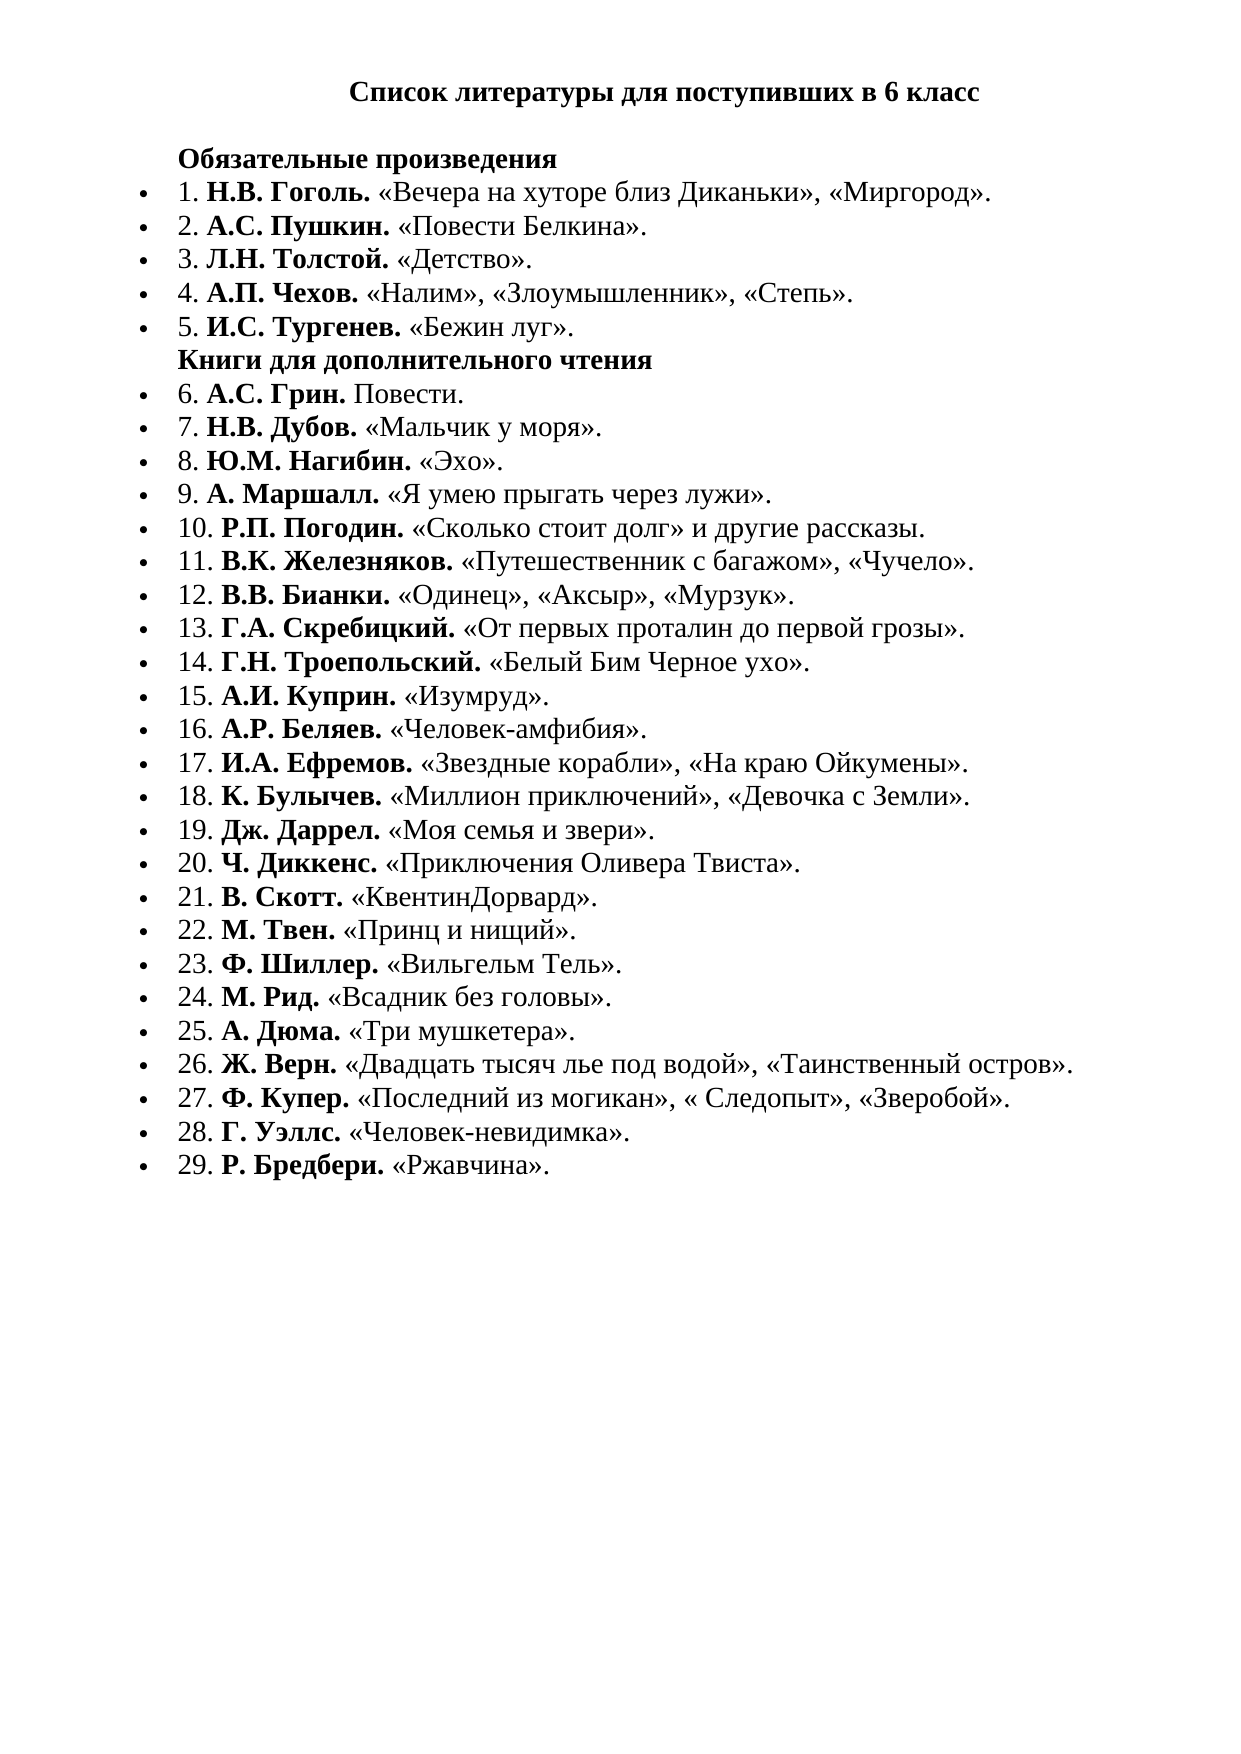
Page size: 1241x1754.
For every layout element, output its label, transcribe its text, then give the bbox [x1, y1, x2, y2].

list 18. К. Булычев. «Миллион приключений», «Девочка с Земли». [140, 778, 1152, 812]
list 5. И.С. Тургенев. «Бежин луг». [140, 309, 1152, 342]
list 27. Ф. Купер. «Последний из могикан», « Следопыт», «Зверобой». [140, 1080, 1152, 1114]
list 11. В.К. Железняков. «Путешественник с багажом», «Чучело». [140, 543, 1152, 577]
list 10. Р.П. Погодин. «Сколько стоит долг» и другие рассказы. [140, 510, 1152, 543]
list 13. Г.А. Скребицкий. «От первых проталин до первой грозы». [140, 611, 1152, 644]
list 6. А.C. Грин. Повести. [140, 376, 1152, 409]
list 21. В. Скотт. «КвентинДорвард». [140, 879, 1152, 912]
list 8. Ю.М. Нагибин. «Эхо». [140, 443, 1152, 476]
list 3. Л.Н. Толстой. «Детство». [140, 242, 1152, 275]
list 24. М. Рид. «Всадник без головы». [140, 979, 1152, 1013]
list 12. В.В. Бианки. «Одинец», «Аксыр», «Мурзук». [140, 577, 1152, 611]
text Обязательные произведения [177, 141, 1152, 174]
list 1. Н.В. Гоголь. «Вечера на хуторе близ Диканьки», «Миргород». [140, 174, 1152, 208]
list 25. А. Дюма. «Три мушкетера». [140, 1013, 1152, 1047]
list 19. Дж. Даррел. «Моя семья и звери». [140, 812, 1152, 845]
list 7. Н.B. Дубов. «Мальчик у моря». [140, 409, 1152, 443]
list 28. Г. Уэллс. «Человек-невидимка». [140, 1114, 1152, 1147]
list 4. А.П. Чехов. «Налим», «Злоумышленник», «Степь». [140, 275, 1152, 309]
list 9. А. Маршалл. «Я умею прыгать через лужи». [140, 476, 1152, 510]
text Список литературы для поступивших в 6 класс [177, 74, 1152, 107]
list 26. Ж. Верн. «Двадцать тысяч лье под водой», «Таинственный остров». [140, 1047, 1152, 1080]
list 2. А.С. Пушкин. «Повести Белкина». [140, 208, 1152, 242]
list 17. И.А. Ефремов. «Звездные корабли», «На краю Ойкумены». [140, 745, 1152, 778]
list 29. Р. Бредбери. «Ржавчина». [140, 1147, 1152, 1181]
text Книги для дополнительного чтения [177, 342, 1152, 376]
list 22. М. Твен. «Принц и нищий». [140, 912, 1152, 946]
list 23. Ф. Шиллер. «Вильгельм Тель». [140, 946, 1152, 979]
list 15. А.И. Куприн. «Изумруд». [140, 678, 1152, 711]
list 14. Г.Н. Троепольский. «Белый Бим Черное ухо». [140, 644, 1152, 678]
list 16. А.Р. Беляев. «Человек-амфибия». [140, 711, 1152, 745]
list 20. Ч. Диккенс. «Приключения Оливера Твиста». [140, 845, 1152, 879]
